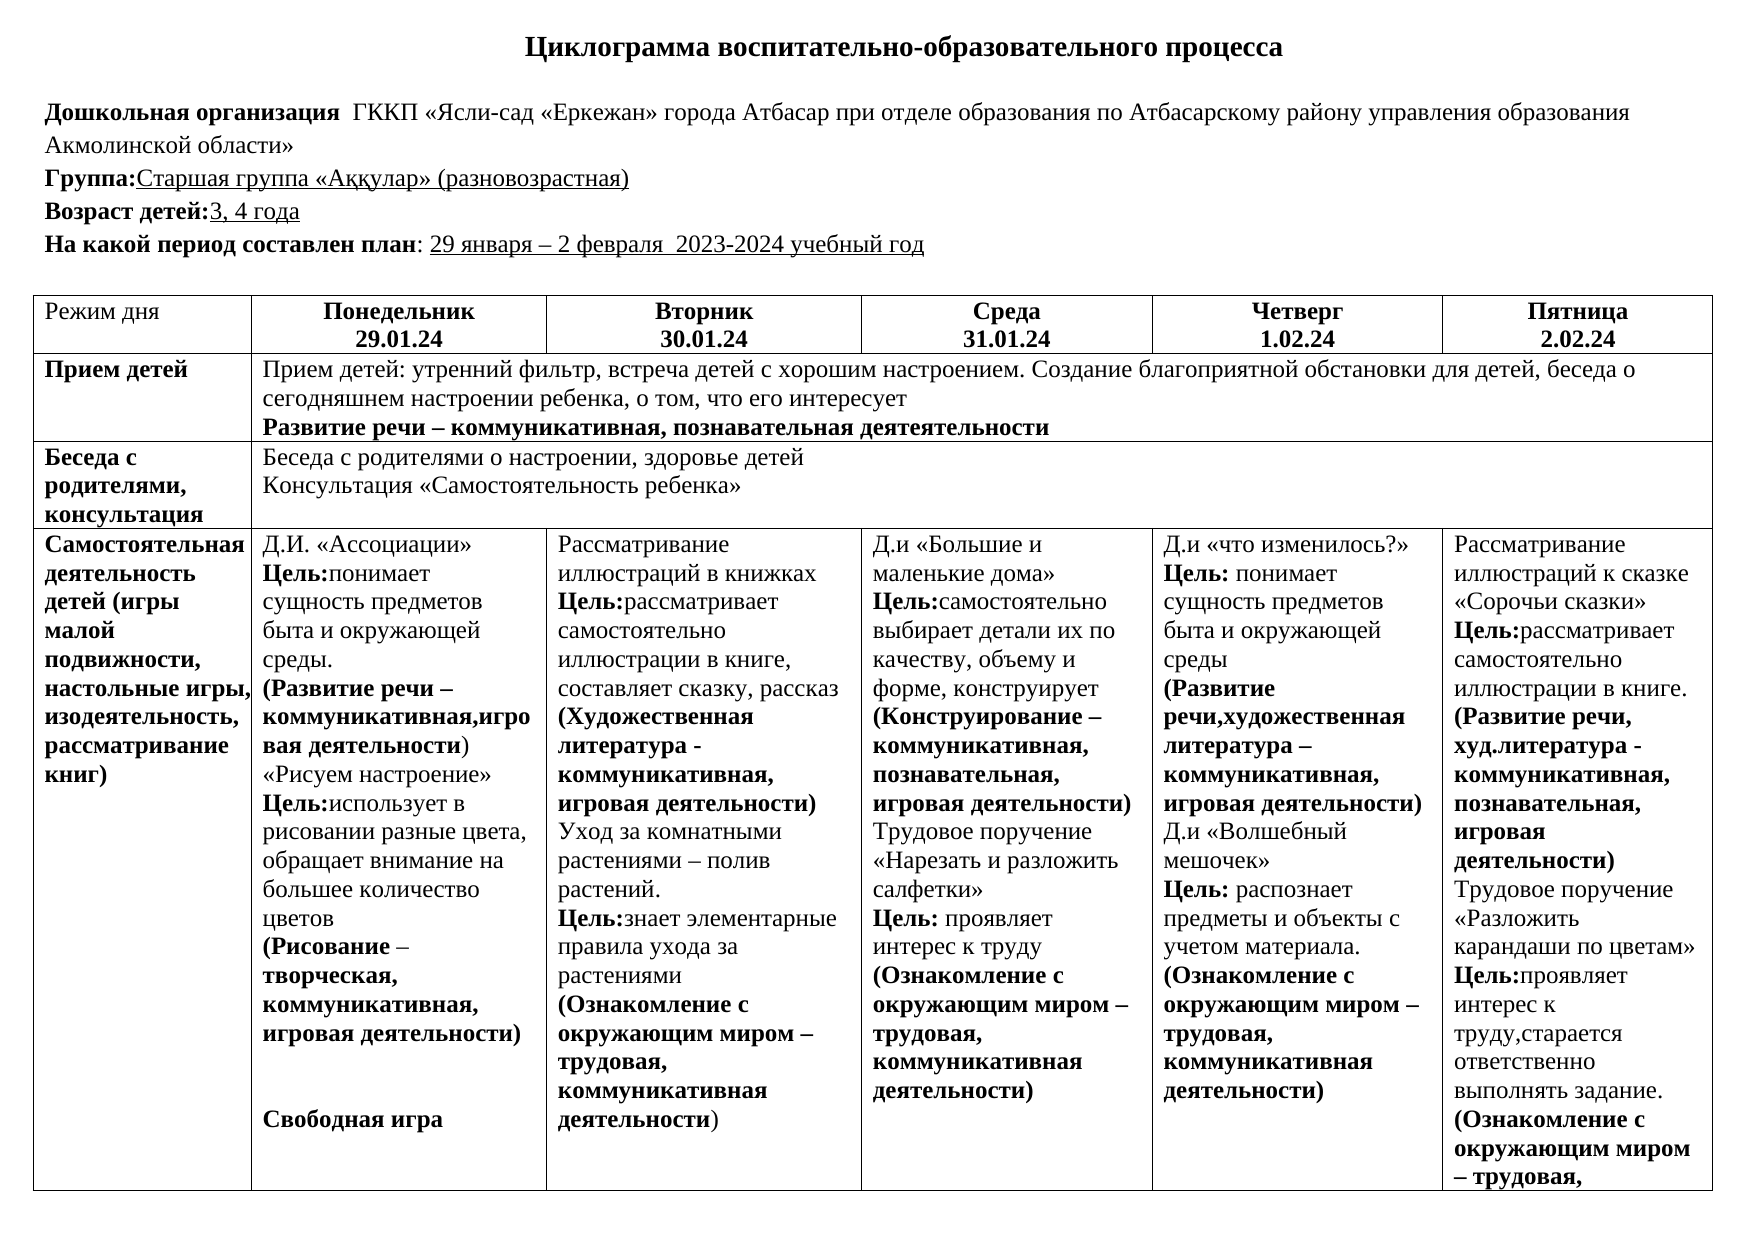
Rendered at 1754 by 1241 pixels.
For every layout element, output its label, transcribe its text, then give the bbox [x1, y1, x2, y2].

table_cell Беседа с родителями о настроении, здоровье детей Консультация «Самостоятельность ребенка» [252, 442, 1712, 528]
text На какой период составлен план: 29 января – 2 февраля 2023-2024 учебный год [44, 229, 1742, 257]
text Дошкольная организация ГККП «Ясли-сад «Еркежан» города Атбасар при отделе образования по Атбасарскому району управления образования Акмолинской области» [44, 97, 1742, 158]
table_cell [1153, 529, 1442, 1190]
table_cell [547, 529, 861, 1190]
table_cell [862, 529, 1152, 1190]
table_header Режим дня [34, 296, 251, 353]
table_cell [34, 529, 251, 1190]
table_cell Прием детей: утренний фильтр, встреча детей с хорошим настроением. Создание благоприятной обстановки для детей, беседа о сегодняшнем настроении ребенка, о том, что его интересует Развитие речи – коммуникативная, познавательная деятеятельности [252, 354, 1712, 441]
table_header Вторник 30.01.24 [547, 296, 861, 353]
text Циклограмма воспитательно-образовательного процесса [65, 29, 1742, 63]
text Группа:Старшая группа «Аққулар» (разновозрастная) [44, 163, 1742, 191]
table_header Четверг 1.02.24 [1153, 296, 1442, 353]
text Возраст детей:3, 4 года [44, 196, 1742, 224]
table_header Понедельник 29.01.24 [252, 296, 546, 353]
table_header Среда 31.01.24 [862, 296, 1152, 353]
table_cell Прием детей [34, 354, 251, 441]
table_cell Беседа с родителями, консультация [34, 442, 251, 528]
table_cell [252, 529, 546, 1190]
table_header Пятница 2.02.24 [1443, 296, 1712, 353]
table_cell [1443, 529, 1712, 1190]
